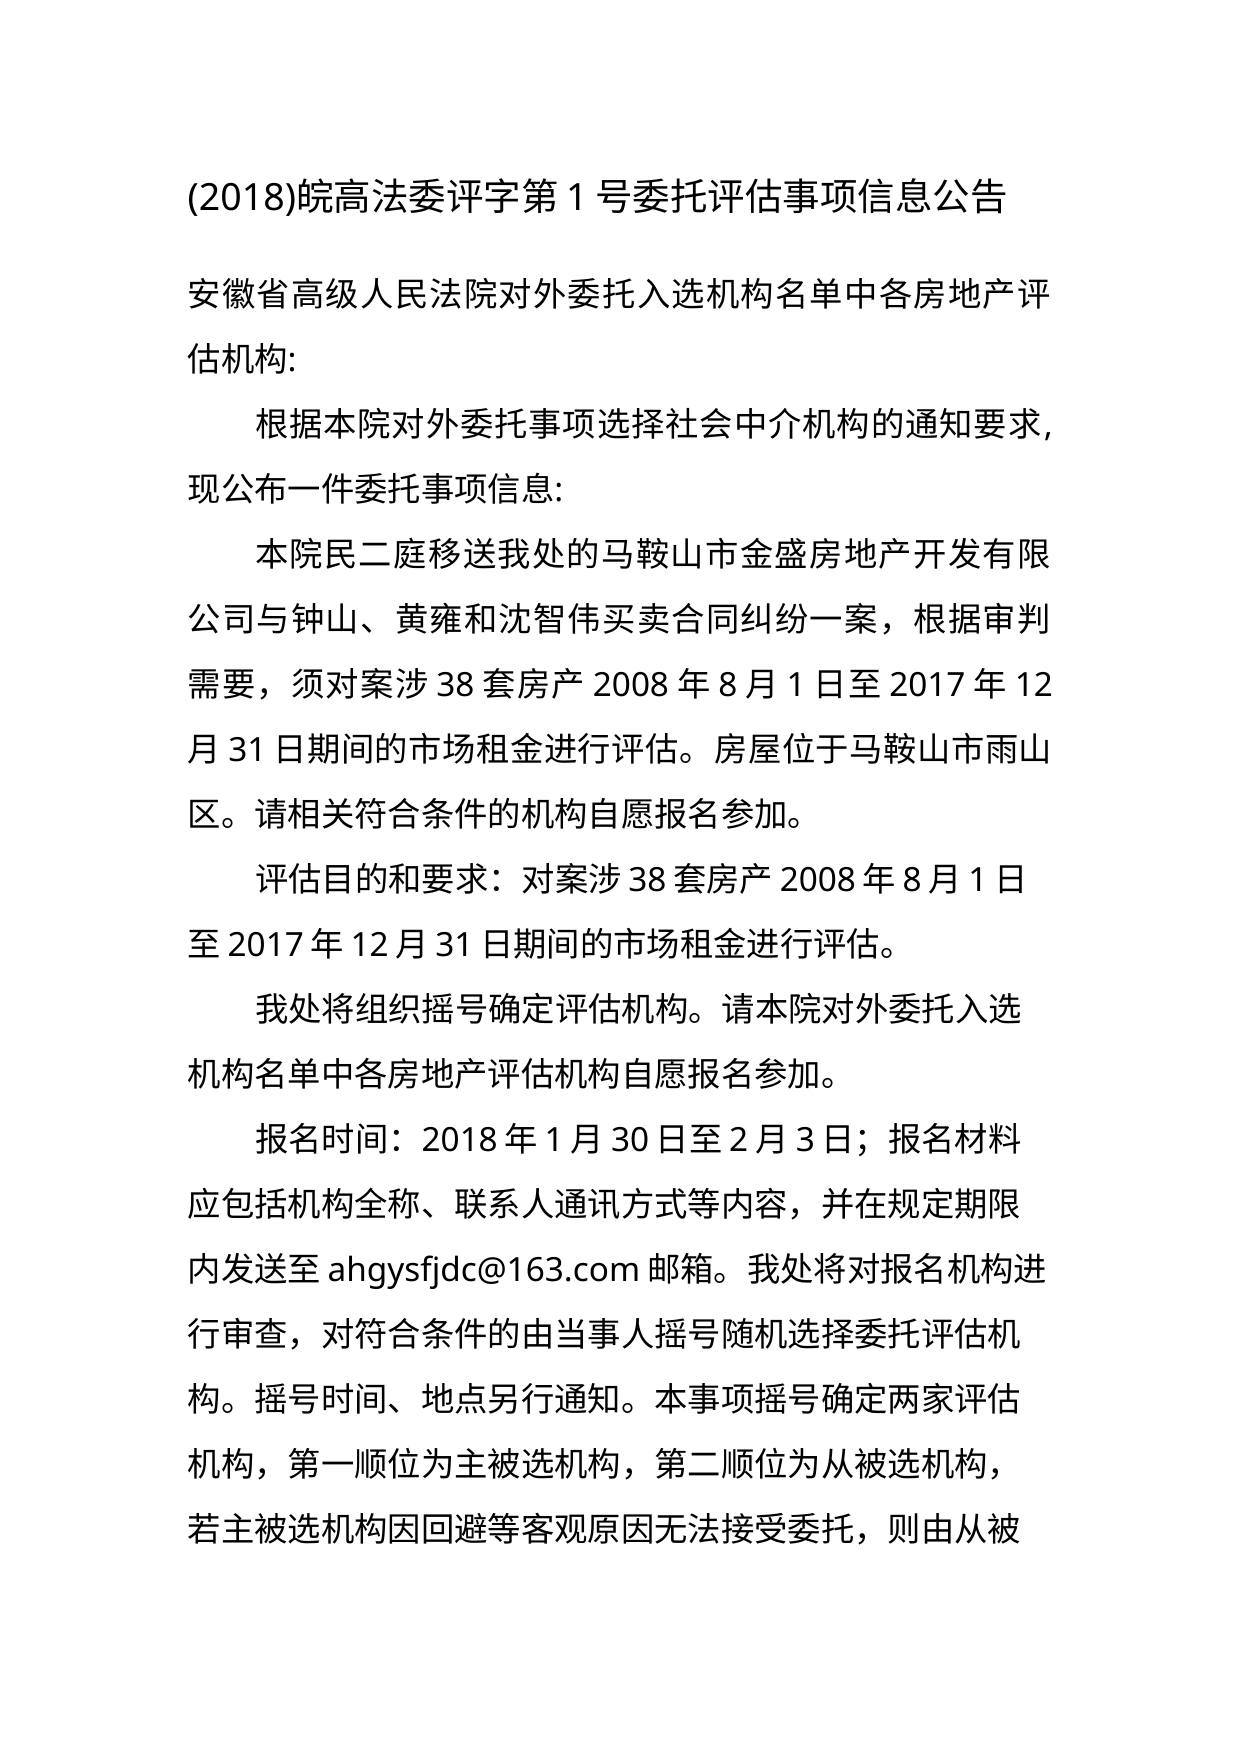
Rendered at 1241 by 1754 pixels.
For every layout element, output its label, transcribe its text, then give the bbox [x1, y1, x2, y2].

text 根据本院对外委托事项选择社会中介机构的通知要求,现公布一件委托事项信息: [187, 389, 1053, 519]
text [187, 1104, 1053, 1559]
text 本院民二庭移送我处的马鞍山市金盛房地产开发有限公司与钟山、黄雍和沈智伟买卖合同纠纷一案，根据审判需要，须对案涉38套房产2008年8月1日至2017年12月31日期间的市场租金进行评估。房屋位于马鞍山市雨山区。请相关符合条件的机构自愿报名参加。 [187, 519, 1053, 844]
text (2018)皖高法委评字第1号委托评估事项信息公告 [187, 162, 1053, 227]
text 安徽省高级人民法院对外委托入选机构名单中各房地产评估机构: [187, 259, 1053, 389]
text 我处将组织摇号确定评估机构。请本院对外委托入选机构名单中各房地产评估机构自愿报名参加。 [187, 974, 1053, 1104]
text 评估目的和要求：对案涉38套房产2008年8月1日至2017年12月31日期间的市场租金进行评估。 [187, 844, 1053, 974]
